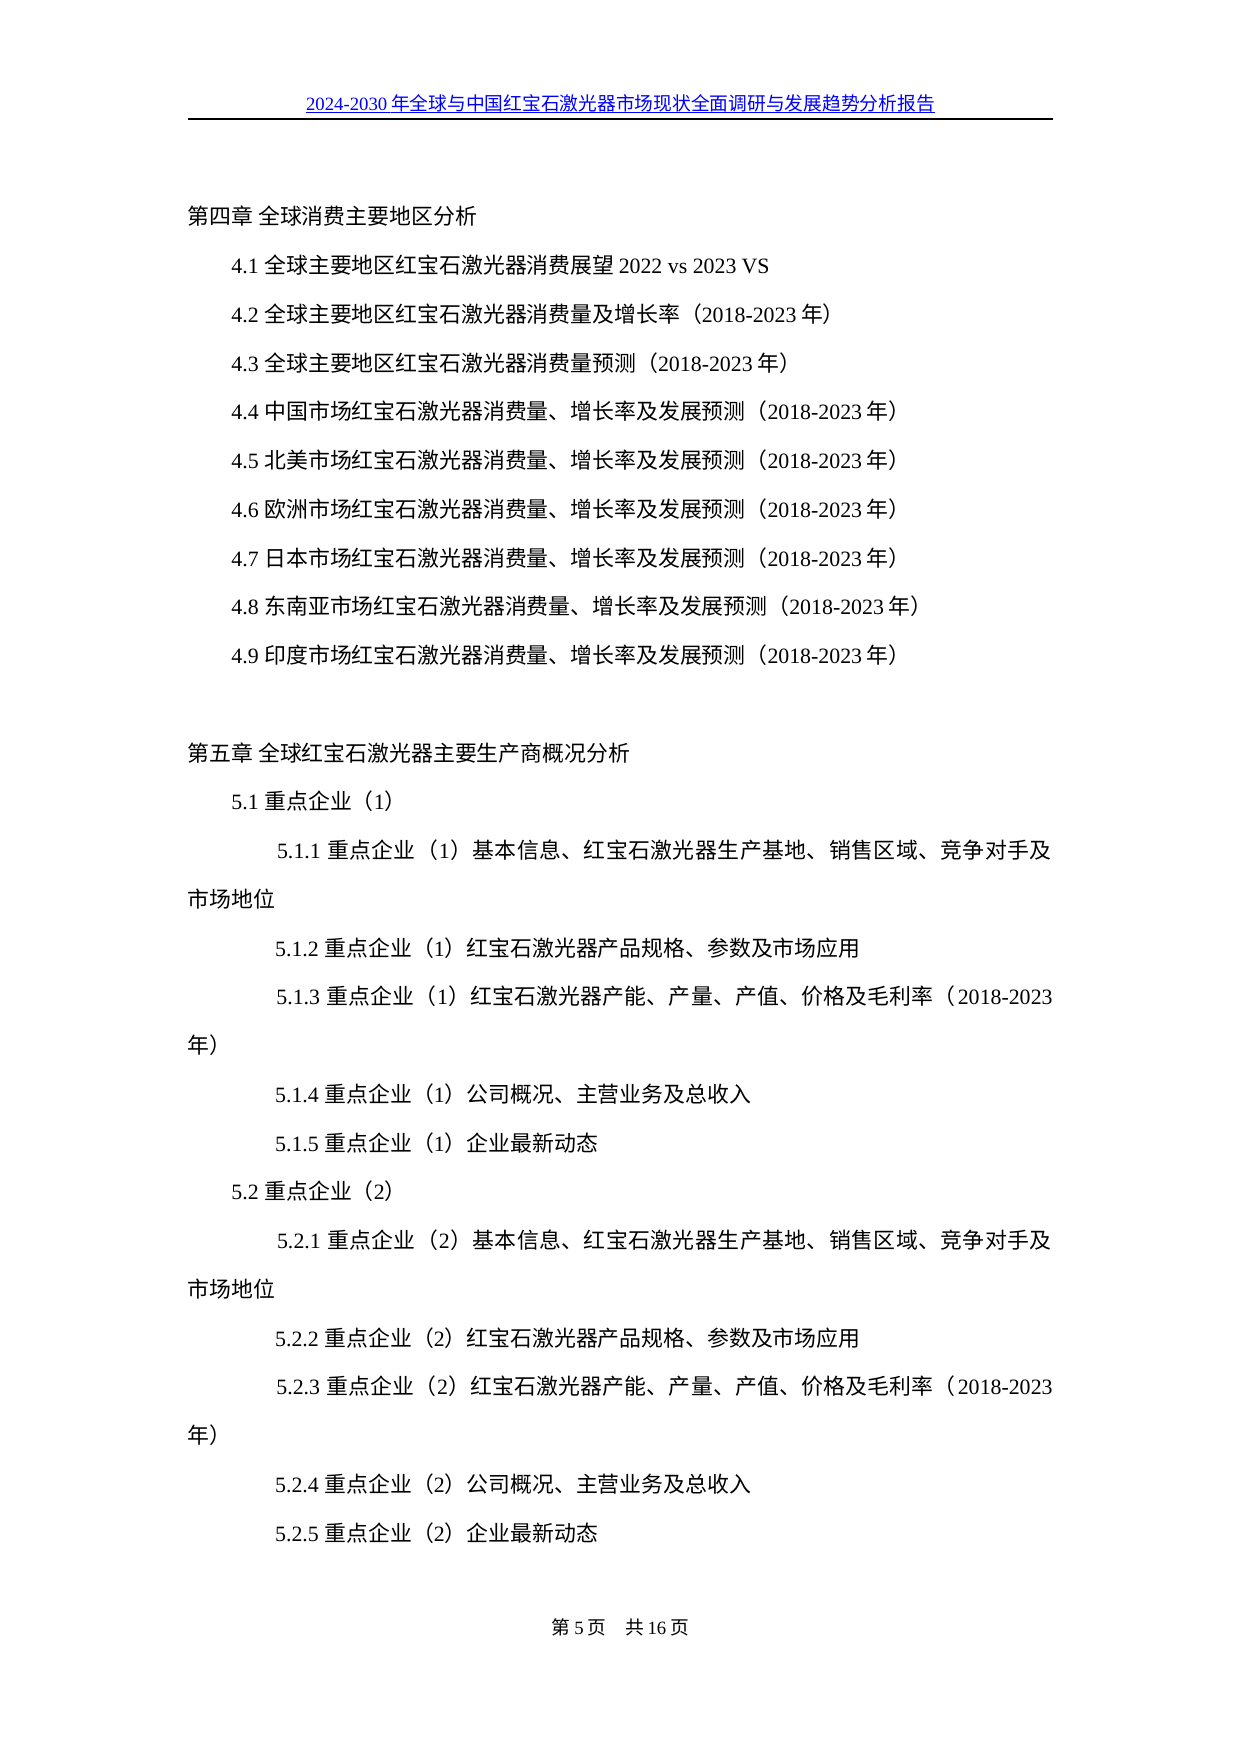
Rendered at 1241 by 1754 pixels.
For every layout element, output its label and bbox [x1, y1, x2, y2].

text [187, 150, 1053, 1548]
